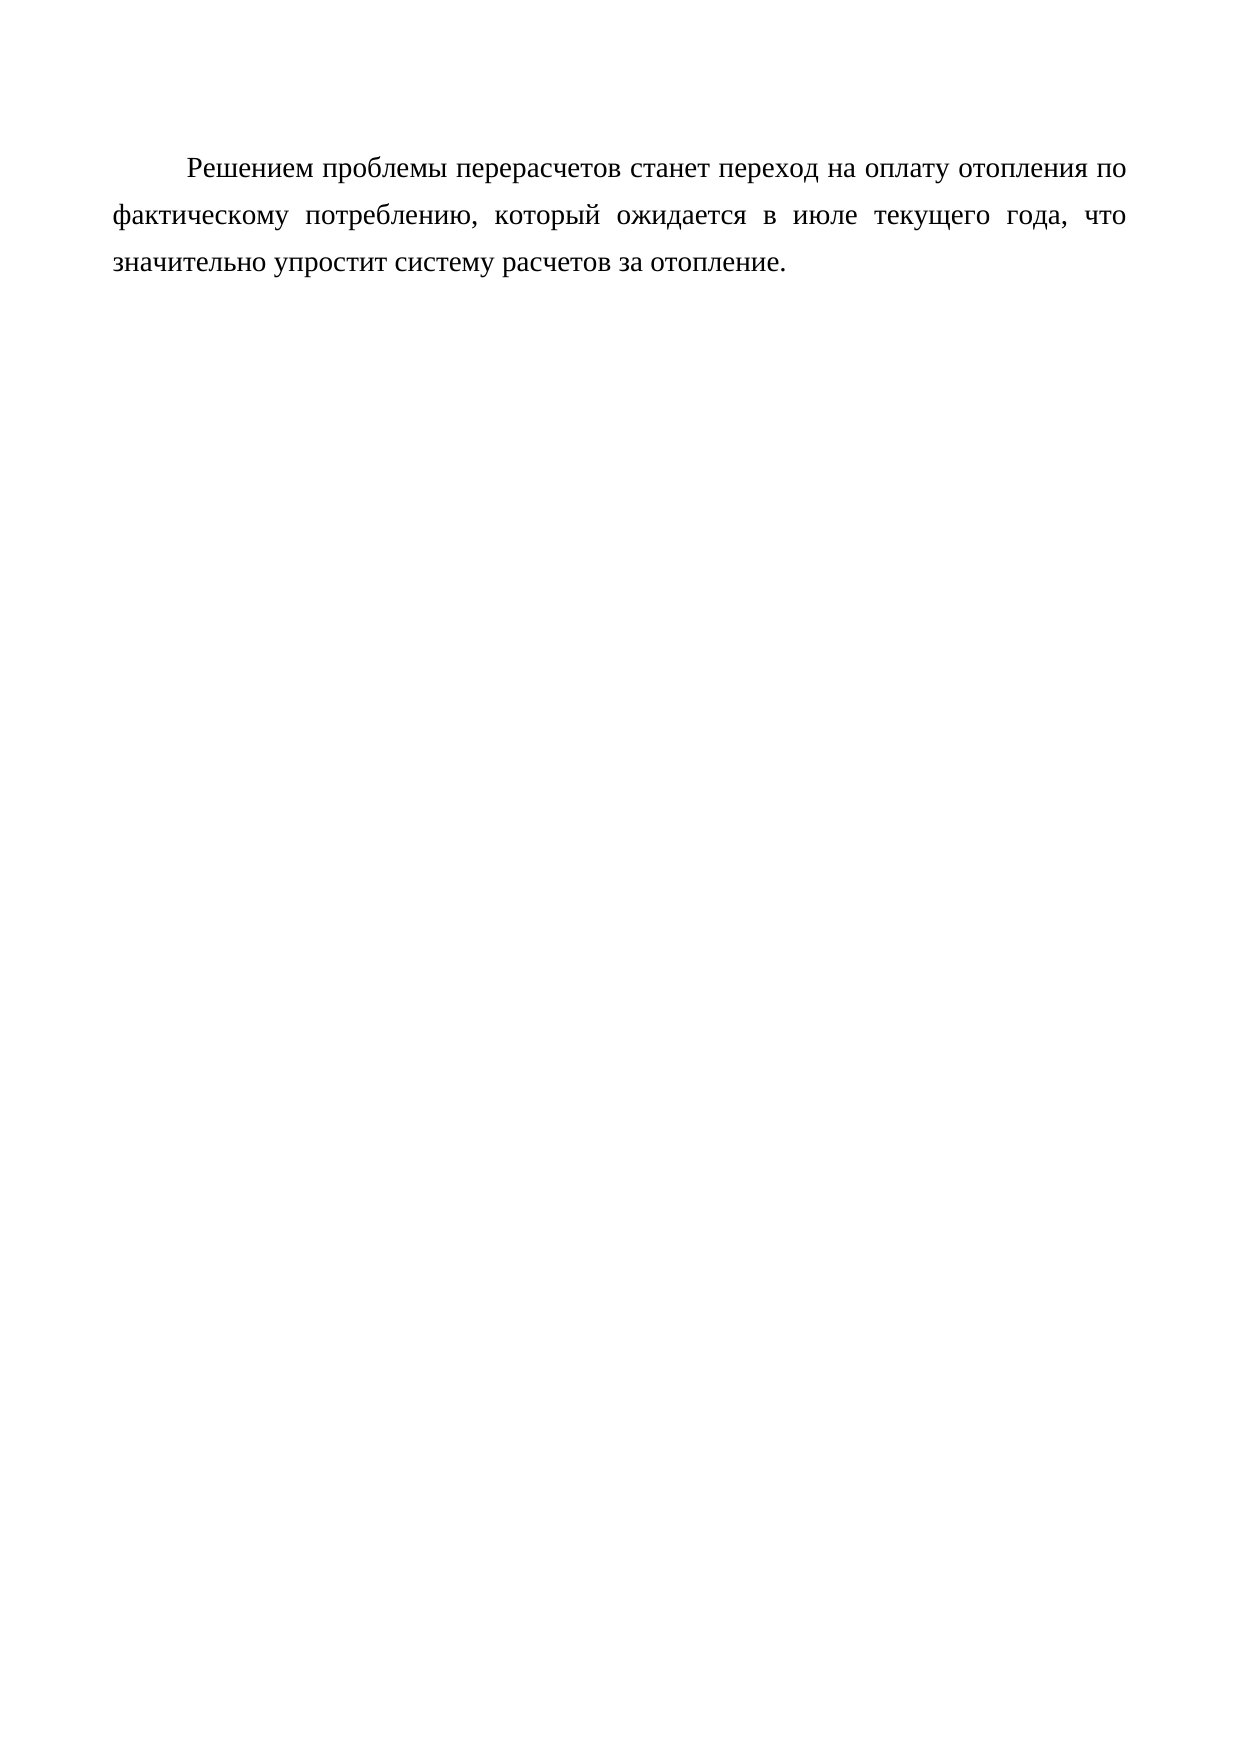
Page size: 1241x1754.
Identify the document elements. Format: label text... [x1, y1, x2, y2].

text Решением проблемы перерасчетов станет переход на оплату отопления по фактическому потреблению, который ожидается в июле текущего года, что значительно упростит систему расчетов за отопление. [112, 150, 1128, 277]
